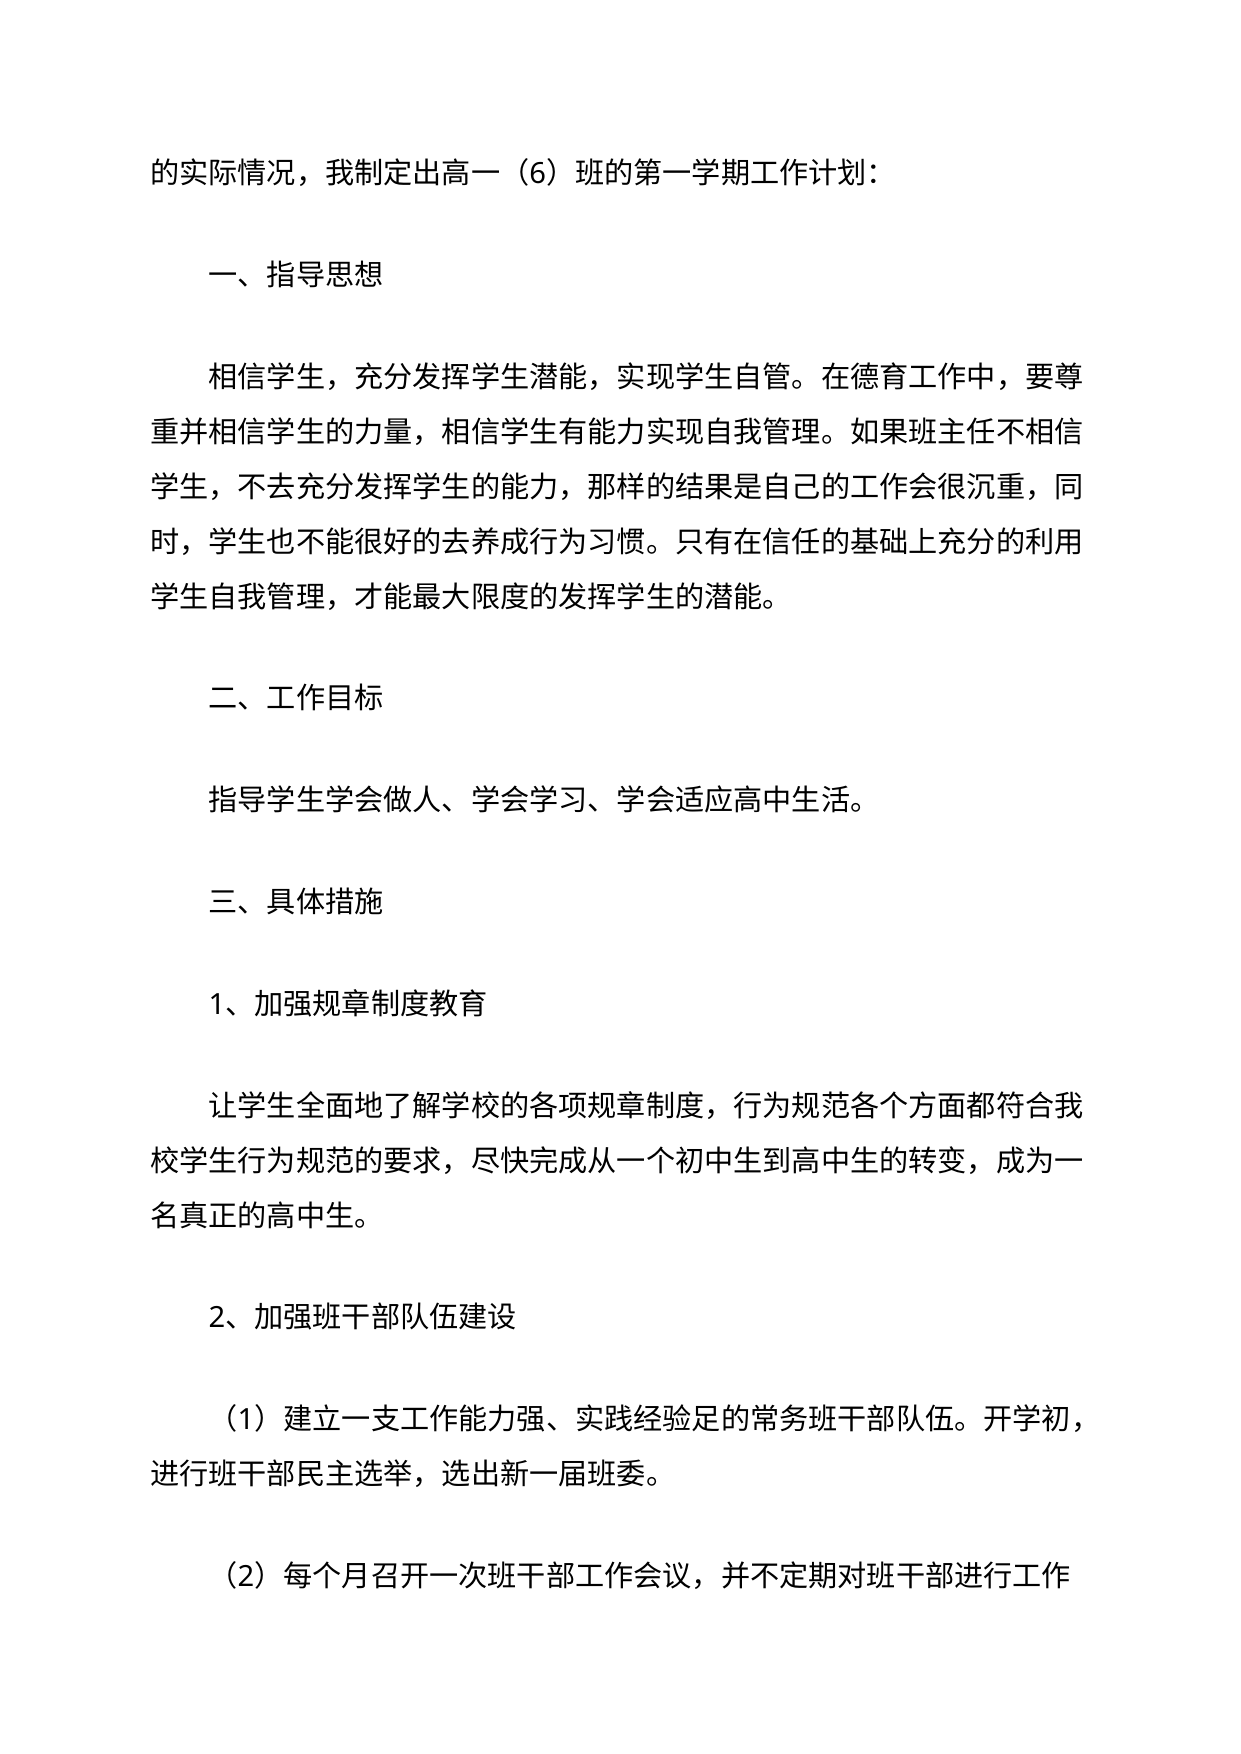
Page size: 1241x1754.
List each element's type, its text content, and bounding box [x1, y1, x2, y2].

text 1、加强规章制度教育 [150, 980, 1090, 1023]
text 三、具体措施 [150, 879, 1090, 921]
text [150, 1553, 1090, 1595]
text 二、工作目标 [150, 675, 1090, 717]
text 指导学生学会做人、学会学习、学会适应高中生活。 [150, 777, 1090, 819]
text 2、加强班干部队伍建设 [150, 1294, 1090, 1336]
text （1）建立一支工作能力强、实践经验足的常务班干部队伍。开学初，进行班干部民主选举，选出新一届班委。 [150, 1396, 1090, 1493]
text 一、指导思想 [150, 252, 1090, 294]
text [150, 150, 1090, 192]
text 相信学生，充分发挥学生潜能，实现学生自管。在德育工作中，要尊重并相信学生的力量，相信学生有能力实现自我管理。如果班主任不相信学生，不去充分发挥学生的能力，那样的结果是自己的工作会很沉重，同时，学生也不能很好的去养成行为习惯。只有在信任的基础上充分的利用学生自我管理，才能最大限度的发挥学生的潜能。 [150, 354, 1090, 616]
text 让学生全面地了解学校的各项规章制度，行为规范各个方面都符合我校学生行为规范的要求，尽快完成从一个初中生到高中生的转变，成为一名真正的高中生。 [150, 1082, 1090, 1234]
